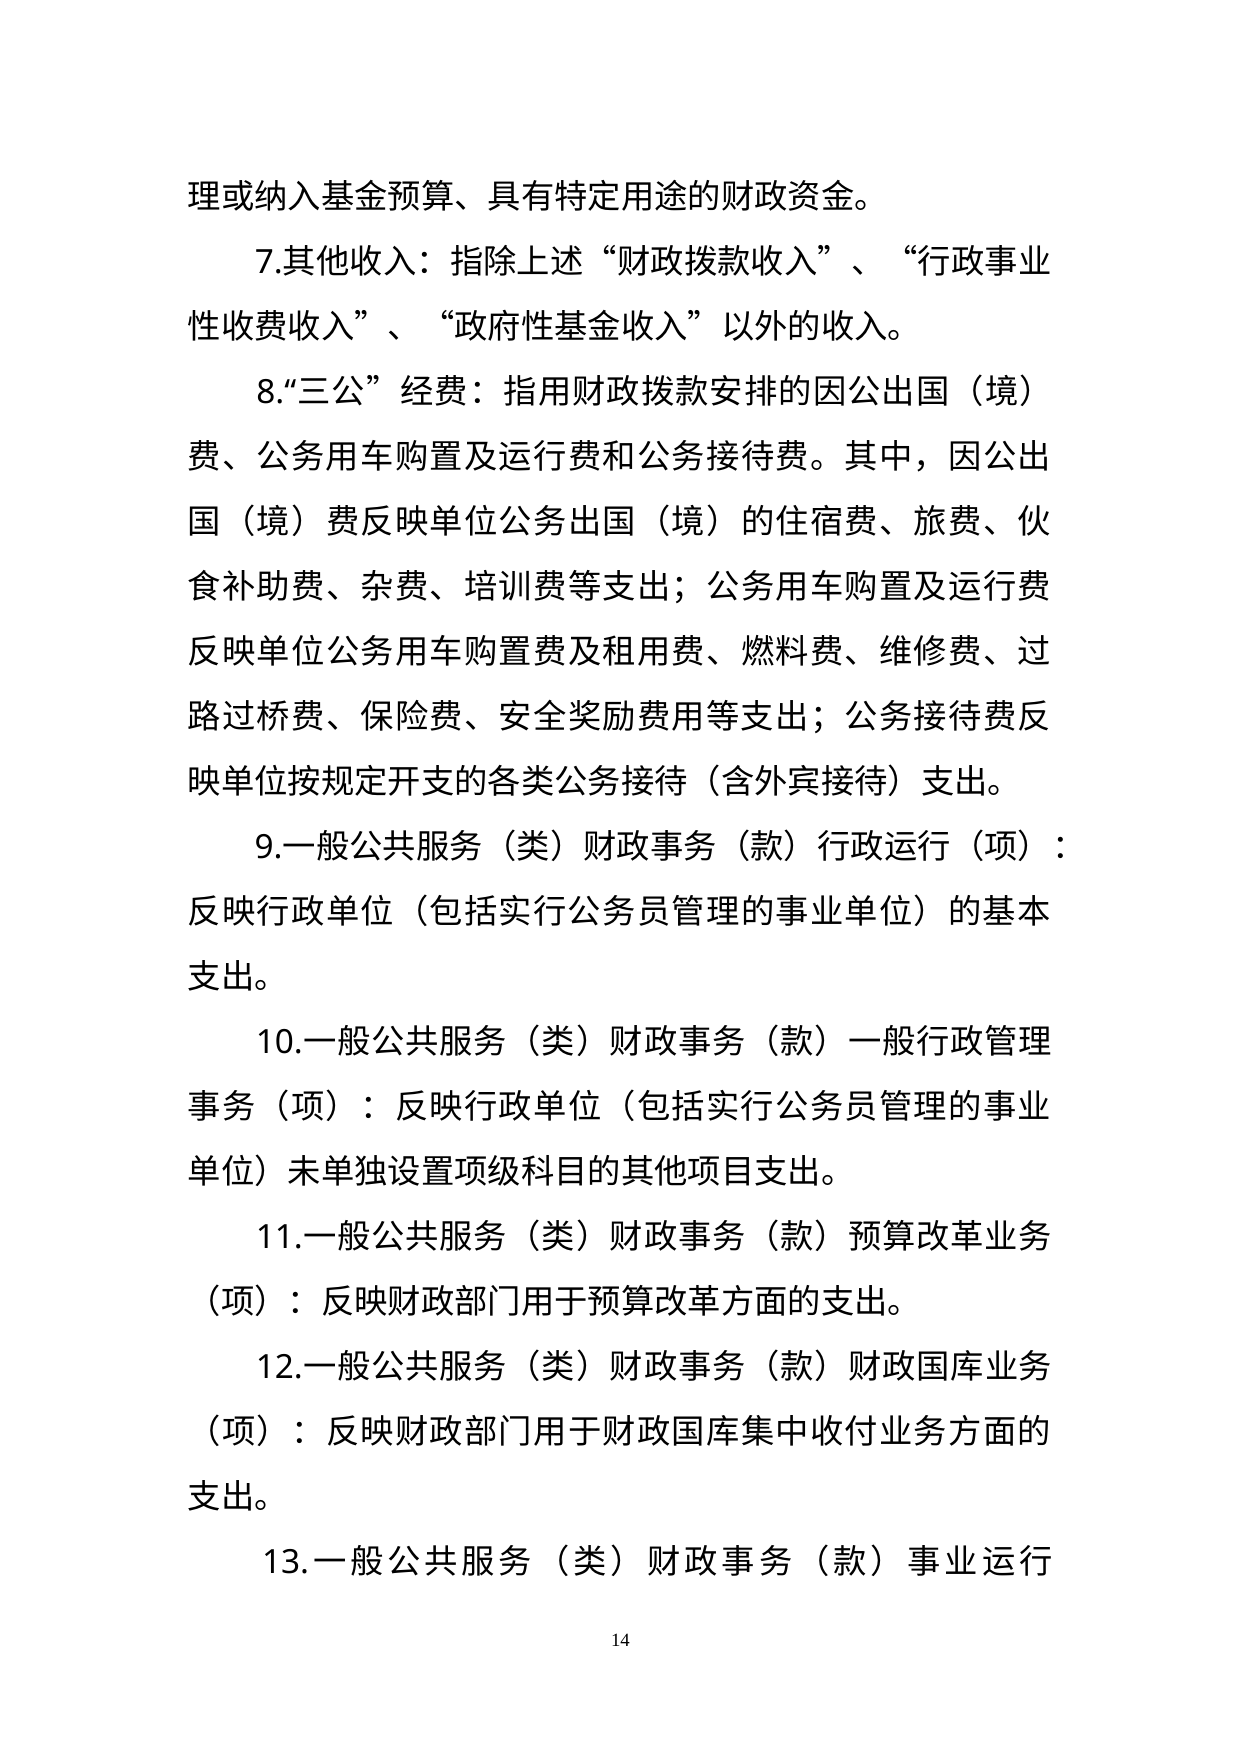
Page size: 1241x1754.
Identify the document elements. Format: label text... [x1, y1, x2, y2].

text 7.其他收入：指除上述“财政拨款收入”、“行政事业性收费收入”、“政府性基金收入”以外的收入。 [187, 227, 1053, 357]
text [187, 1527, 1053, 1592]
text 10.一般公共服务（类）财政事务（款）一般行政管理事务（项）：反映行政单位（包括实行公务员管理的事业单位）未单独设置项级科目的其他项目支出。 [187, 1007, 1053, 1202]
text 8.“三公”经费：指用财政拨款安排的因公出国（境）费、公务用车购置及运行费和公务接待费。其中，因公出国（境）费反映单位公务出国（境）的住宿费、旅费、伙食补助费、杂费、培训费等支出；公务用车购置及运行费反映单位公务用车购置费及租用费、燃料费、维修费、过路过桥费、保险费、安全奖励费用等支出；公务接待费反映单位按规定开支的各类公务接待（含外宾接待）支出。 [187, 357, 1053, 812]
text 9.一般公共服务（类）财政事务（款）行政运行（项）：反映行政单位（包括实行公务员管理的事业单位）的基本支出。 [187, 812, 1053, 1007]
text 11.一般公共服务（类）财政事务（款）预算改革业务（项）：反映财政部门用于预算改革方面的支出。 [187, 1202, 1053, 1332]
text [187, 162, 1053, 227]
text 12.一般公共服务（类）财政事务（款）财政国库业务（项）：反映财政部门用于财政国库集中收付业务方面的支出。 [187, 1332, 1053, 1527]
